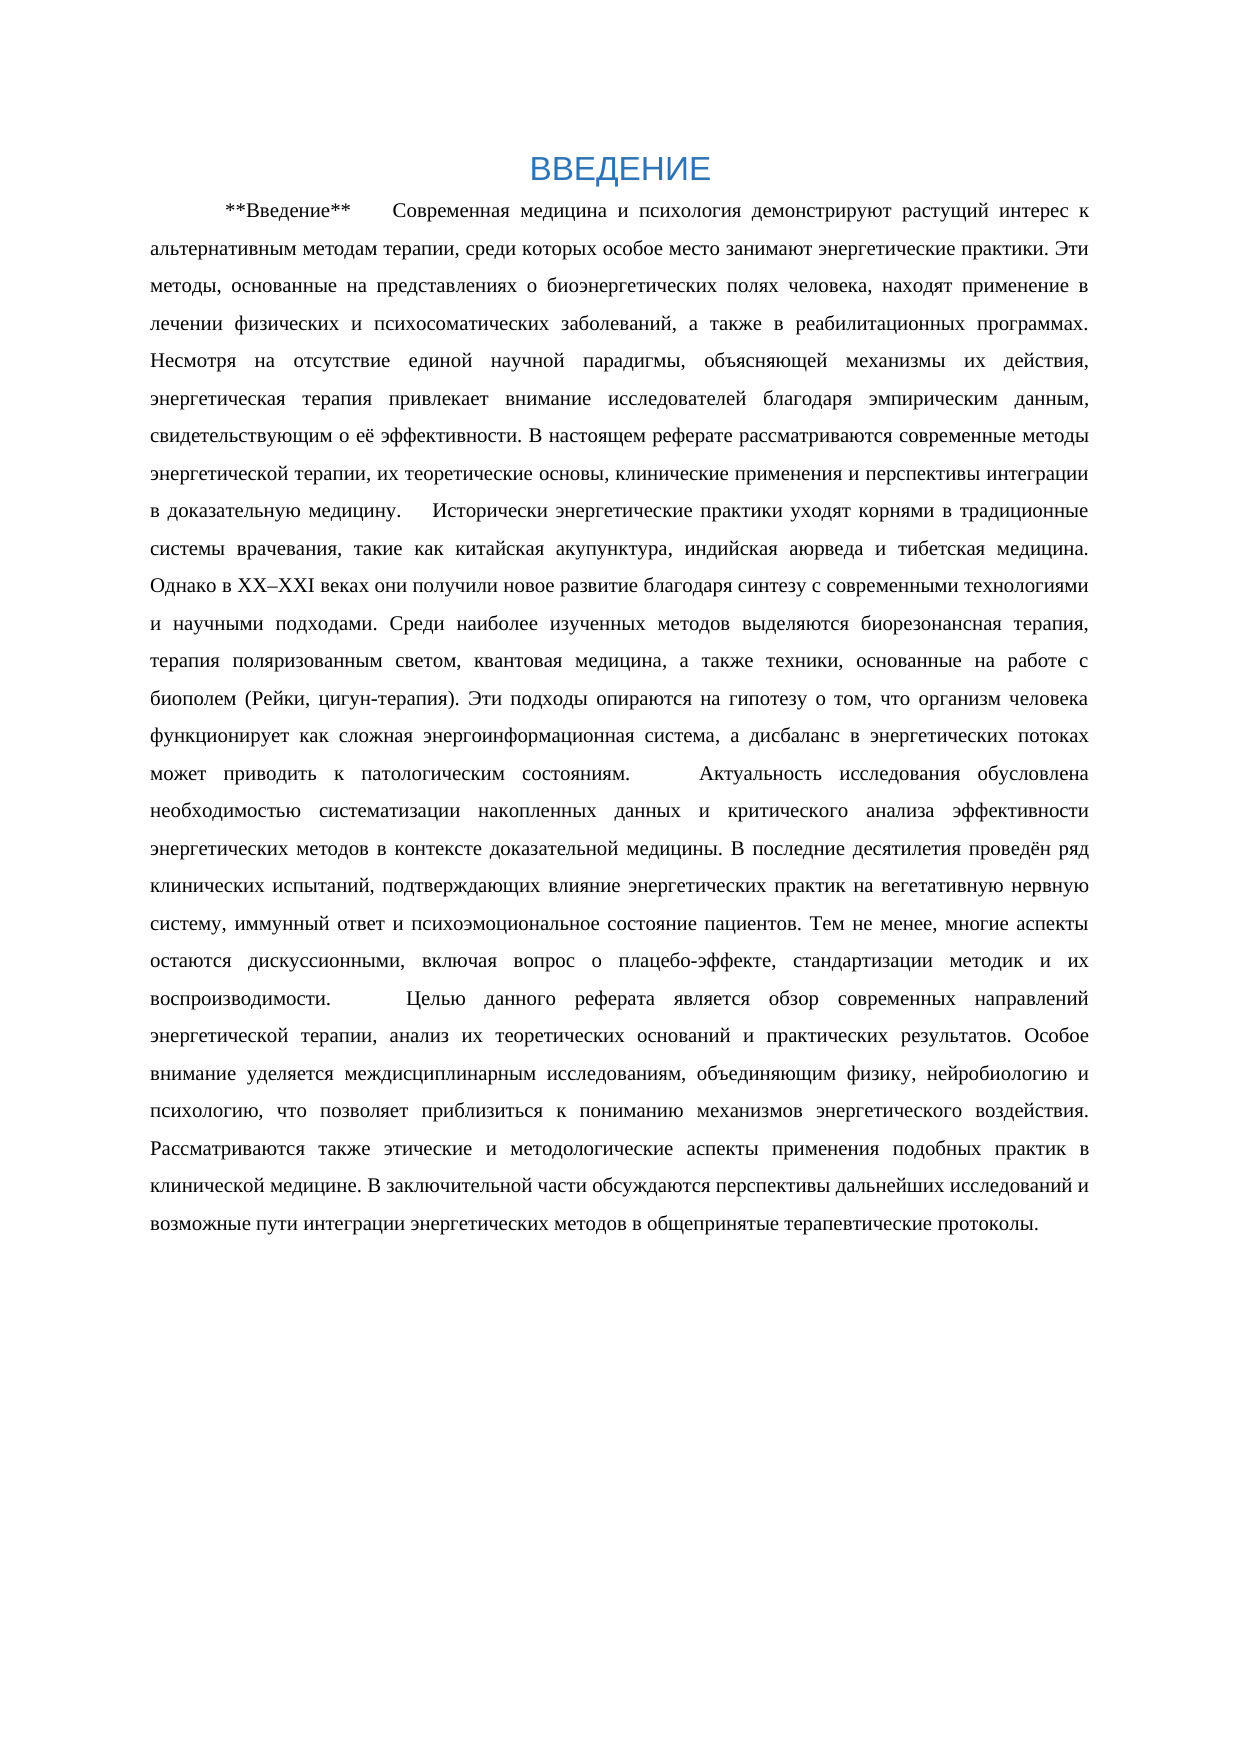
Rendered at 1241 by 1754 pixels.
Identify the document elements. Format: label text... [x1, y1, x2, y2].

subtitle ВВЕДЕНИЕ [150, 150, 1090, 187]
text **Введение** Современная медицина и психология демонстрируют растущий интерес к альтернативным методам терапии, среди которых особое место занимают энергетические практики. Эти методы, основанные на представлениях о биоэнергетических полях человека, находят применение в лечении физических и психосоматических заболеваний, а также в реабилитационных программах. Несмотря на отсутствие единой научной парадигмы, объясняющей механизмы их действия, энергетическая терапия привлекает внимание исследователей благодаря эмпирическим данным, свидетельствующим о её эффективности. В настоящем реферате рассматриваются современные методы энергетической терапии, их теоретические основы, клинические применения и перспективы интеграции в доказательную медицину. Исторически энергетические практики уходят корнями в традиционные системы врачевания, такие как китайская акупунктура, индийская аюрведа и тибетская медицина. Однако в XX–XXI веках они получили новое развитие благодаря синтезу с современными технологиями и научными подходами. Среди наиболее изученных методов выделяются биорезонансная терапия, терапия поляризованным светом, квантовая медицина, а также техники, основанные на работе с биополем (Рейки, цигун-терапия). Эти подходы опираются на гипотезу о том, что организм человека функционирует как сложная энергоинформационная система, а дисбаланс в энергетических потоках может приводить к патологическим состояниям. Актуальность исследования обусловлена необходимостью систематизации накопленных данных и критического анализа эффективности энергетических методов в контексте доказательной медицины. В последние десятилетия проведён ряд клинических испытаний, подтверждающих влияние энергетических практик на вегетативную нервную систему, иммунный ответ и психоэмоциональное состояние пациентов. Тем не менее, многие аспекты остаются дискуссионными, включая вопрос о плацебо-эффекте, стандартизации методик и их воспроизводимости. Целью данного реферата является обзор современных направлений энергетической терапии, анализ их теоретических оснований и практических результатов. Особое внимание уделяется междисциплинарным исследованиям, объединяющим физику, нейробиологию и психологию, что позволяет приблизиться к пониманию механизмов энергетического воздействия. Рассматриваются также этические и методологические аспекты применения подобных практик в клинической медицине. В заключительной части обсуждаются перспективы дальнейших исследований и возможные пути интеграции энергетических методов в общепринятые терапевтические протоколы. [150, 187, 1090, 1237]
